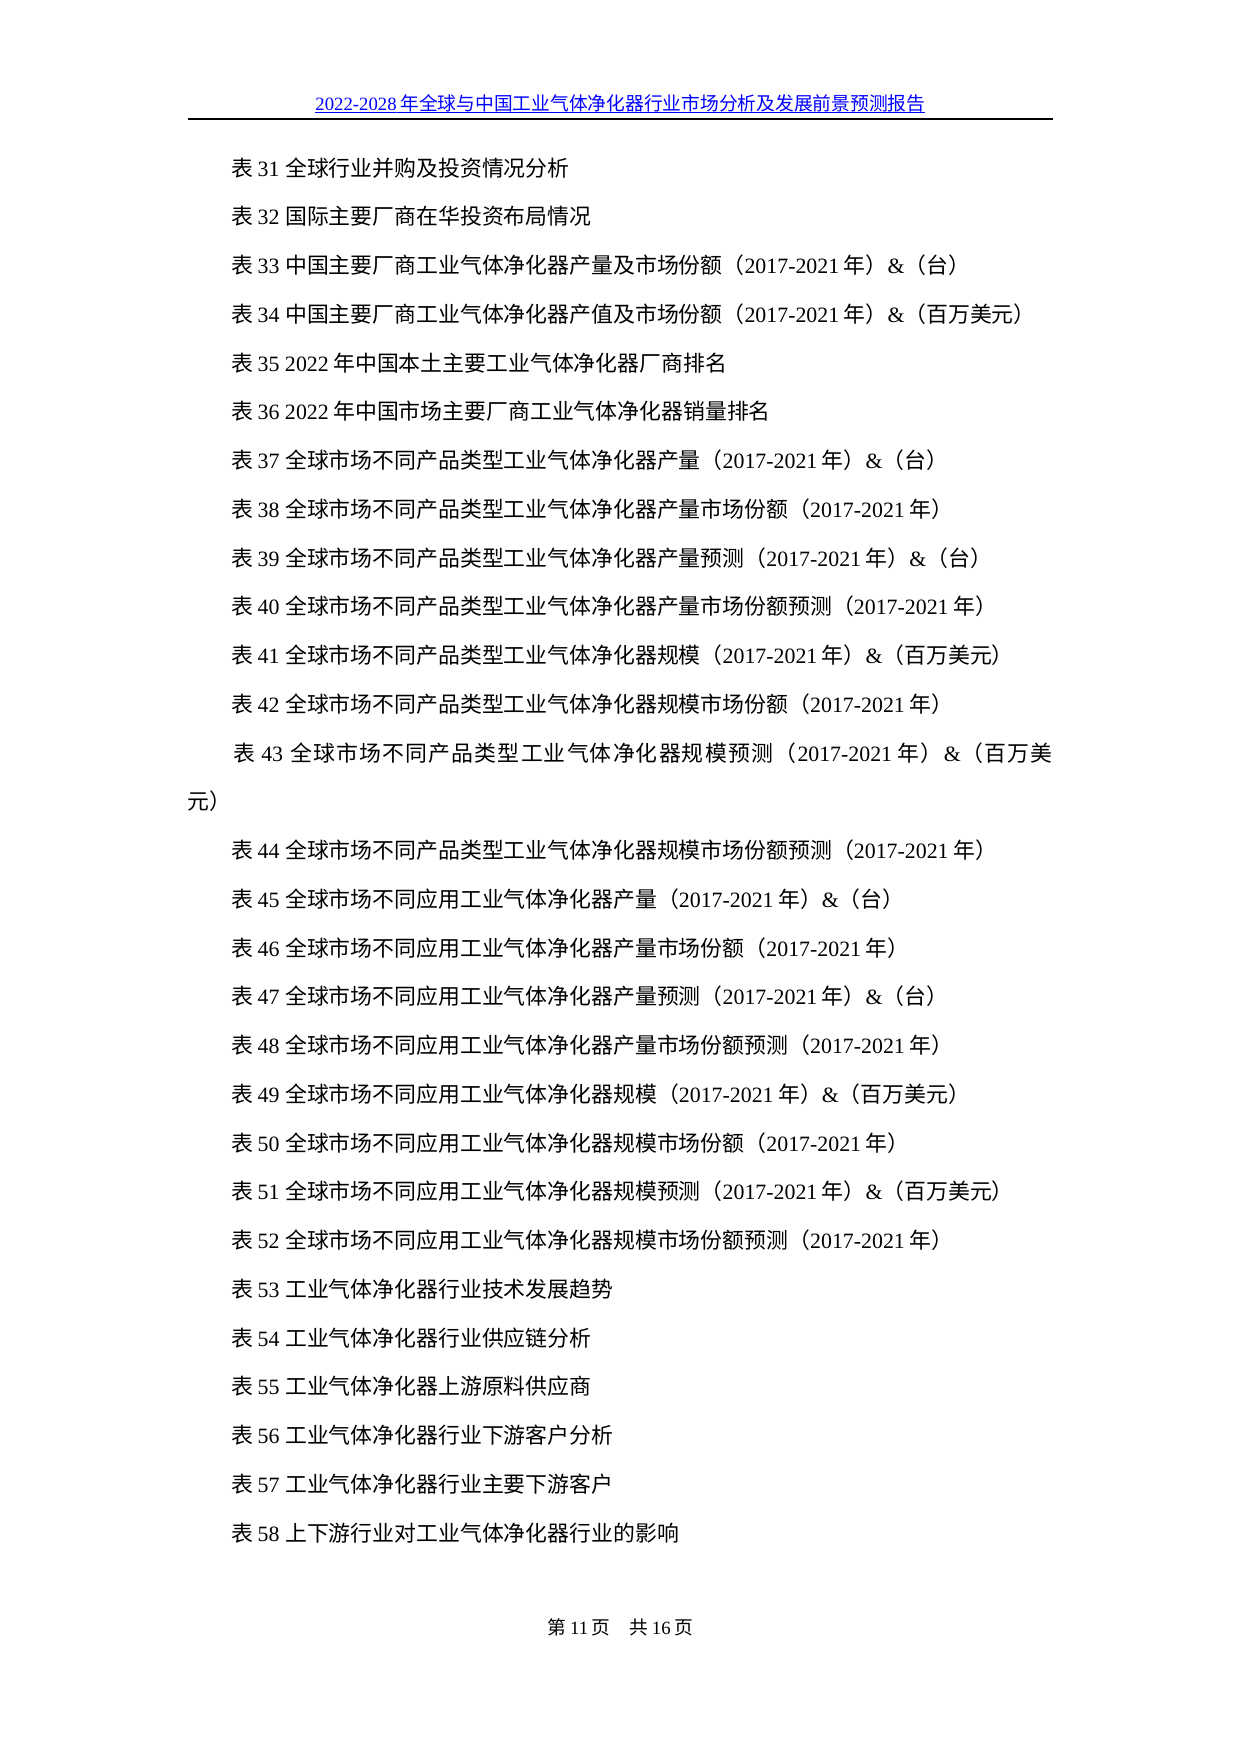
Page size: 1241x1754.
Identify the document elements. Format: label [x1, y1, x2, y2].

text [187, 150, 1053, 1548]
